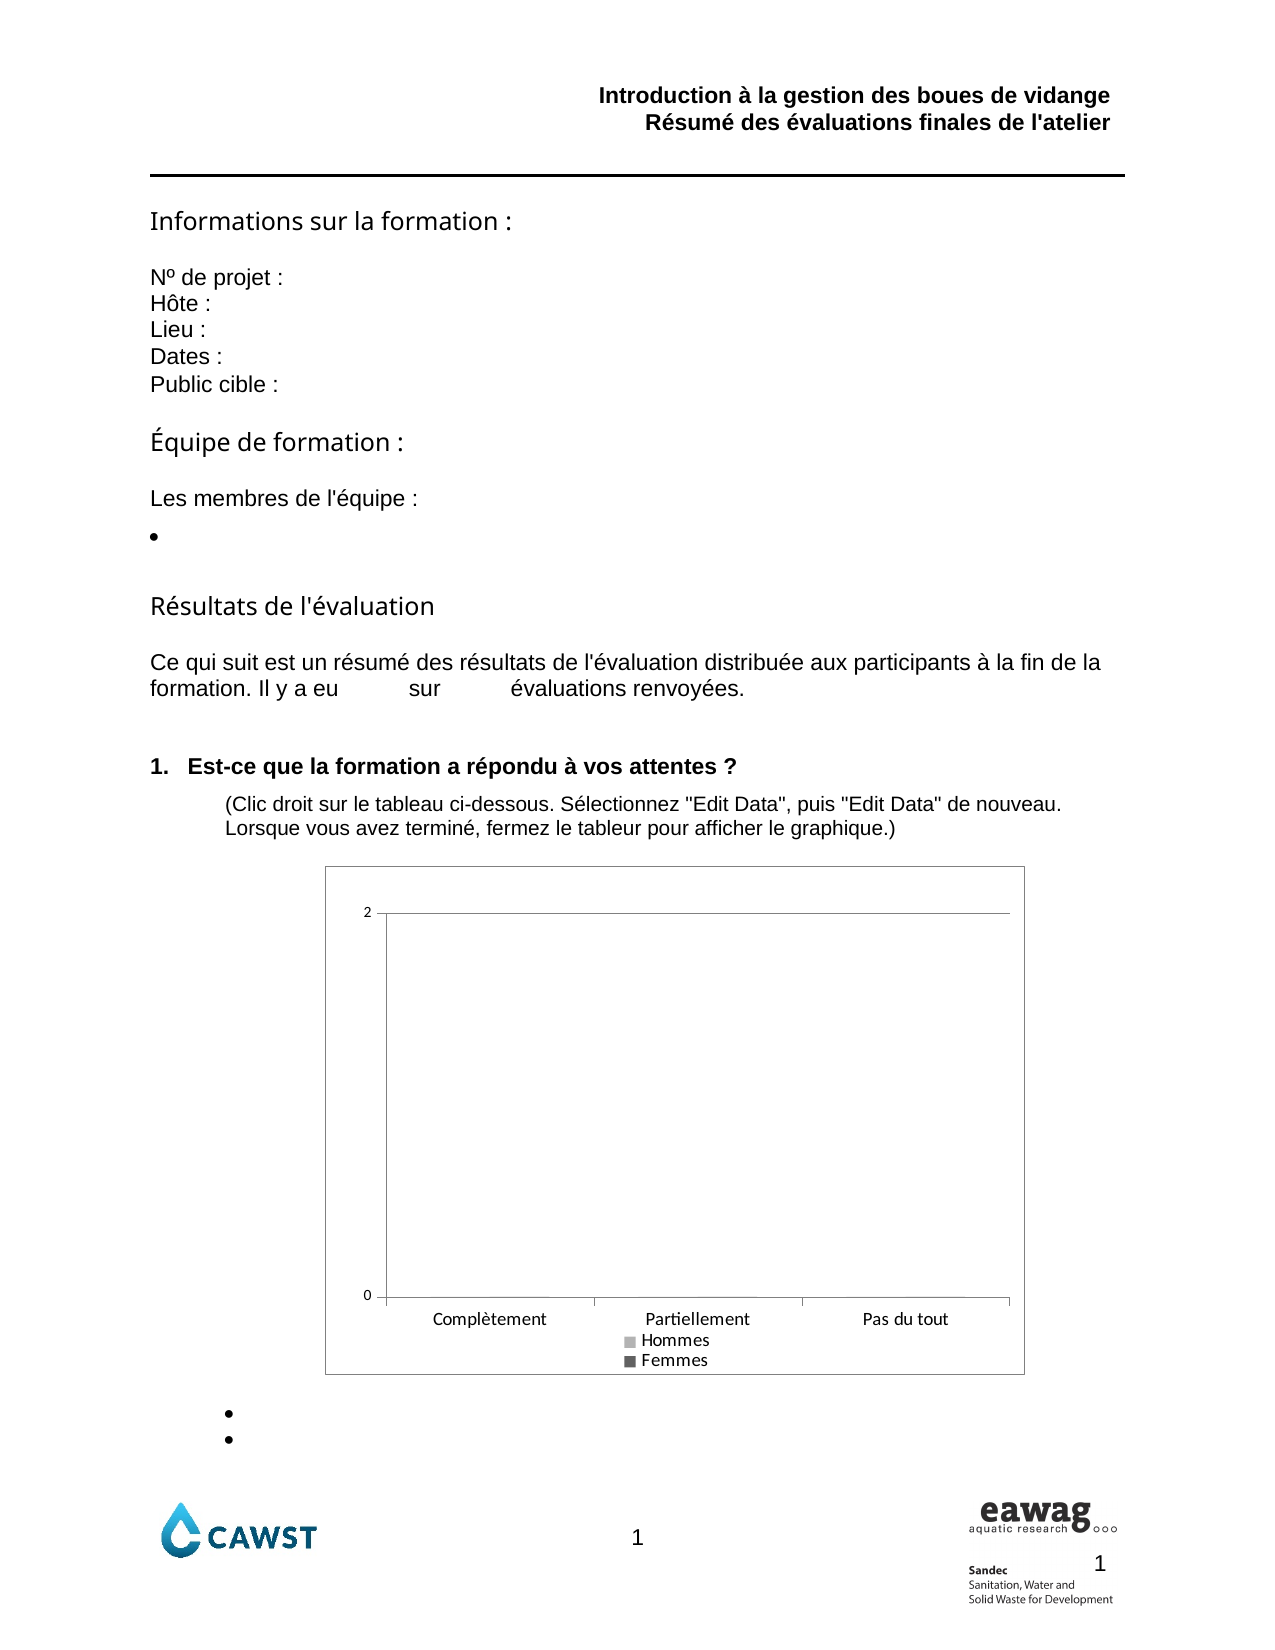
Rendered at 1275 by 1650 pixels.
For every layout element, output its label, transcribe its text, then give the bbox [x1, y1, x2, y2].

text Équipe de formation : [150, 424, 1125, 458]
text Public cible : [150, 369, 1125, 398]
text Lieu : [150, 316, 1125, 343]
text Nº de projet : [150, 264, 1125, 290]
text Résultats de l'évaluation [150, 589, 1125, 623]
text Hôte : [150, 290, 1125, 316]
text Ce qui suit est un résumé des résultats de l'évaluation distribuée aux participants à la fin de la formation. Il y a eu sur évaluations renvoyées. [150, 649, 1125, 702]
picture [968, 1501, 1118, 1607]
text (Clic droit sur le tableau ci-dessous. Sélectionnez "Edit Data", puis "Edit Data" de nouveau. Lorsque vous avez terminé, fermez le tableur pour afficher le graphique.) [225, 792, 1125, 840]
text Les membres de l'équipe : [150, 484, 1125, 511]
text Dates : [150, 343, 1125, 369]
list Est-ce que la formation a répondu à vos attentes ? [150, 753, 1125, 779]
picture [159, 1501, 318, 1559]
text Informations sur la formation : [150, 203, 1125, 237]
